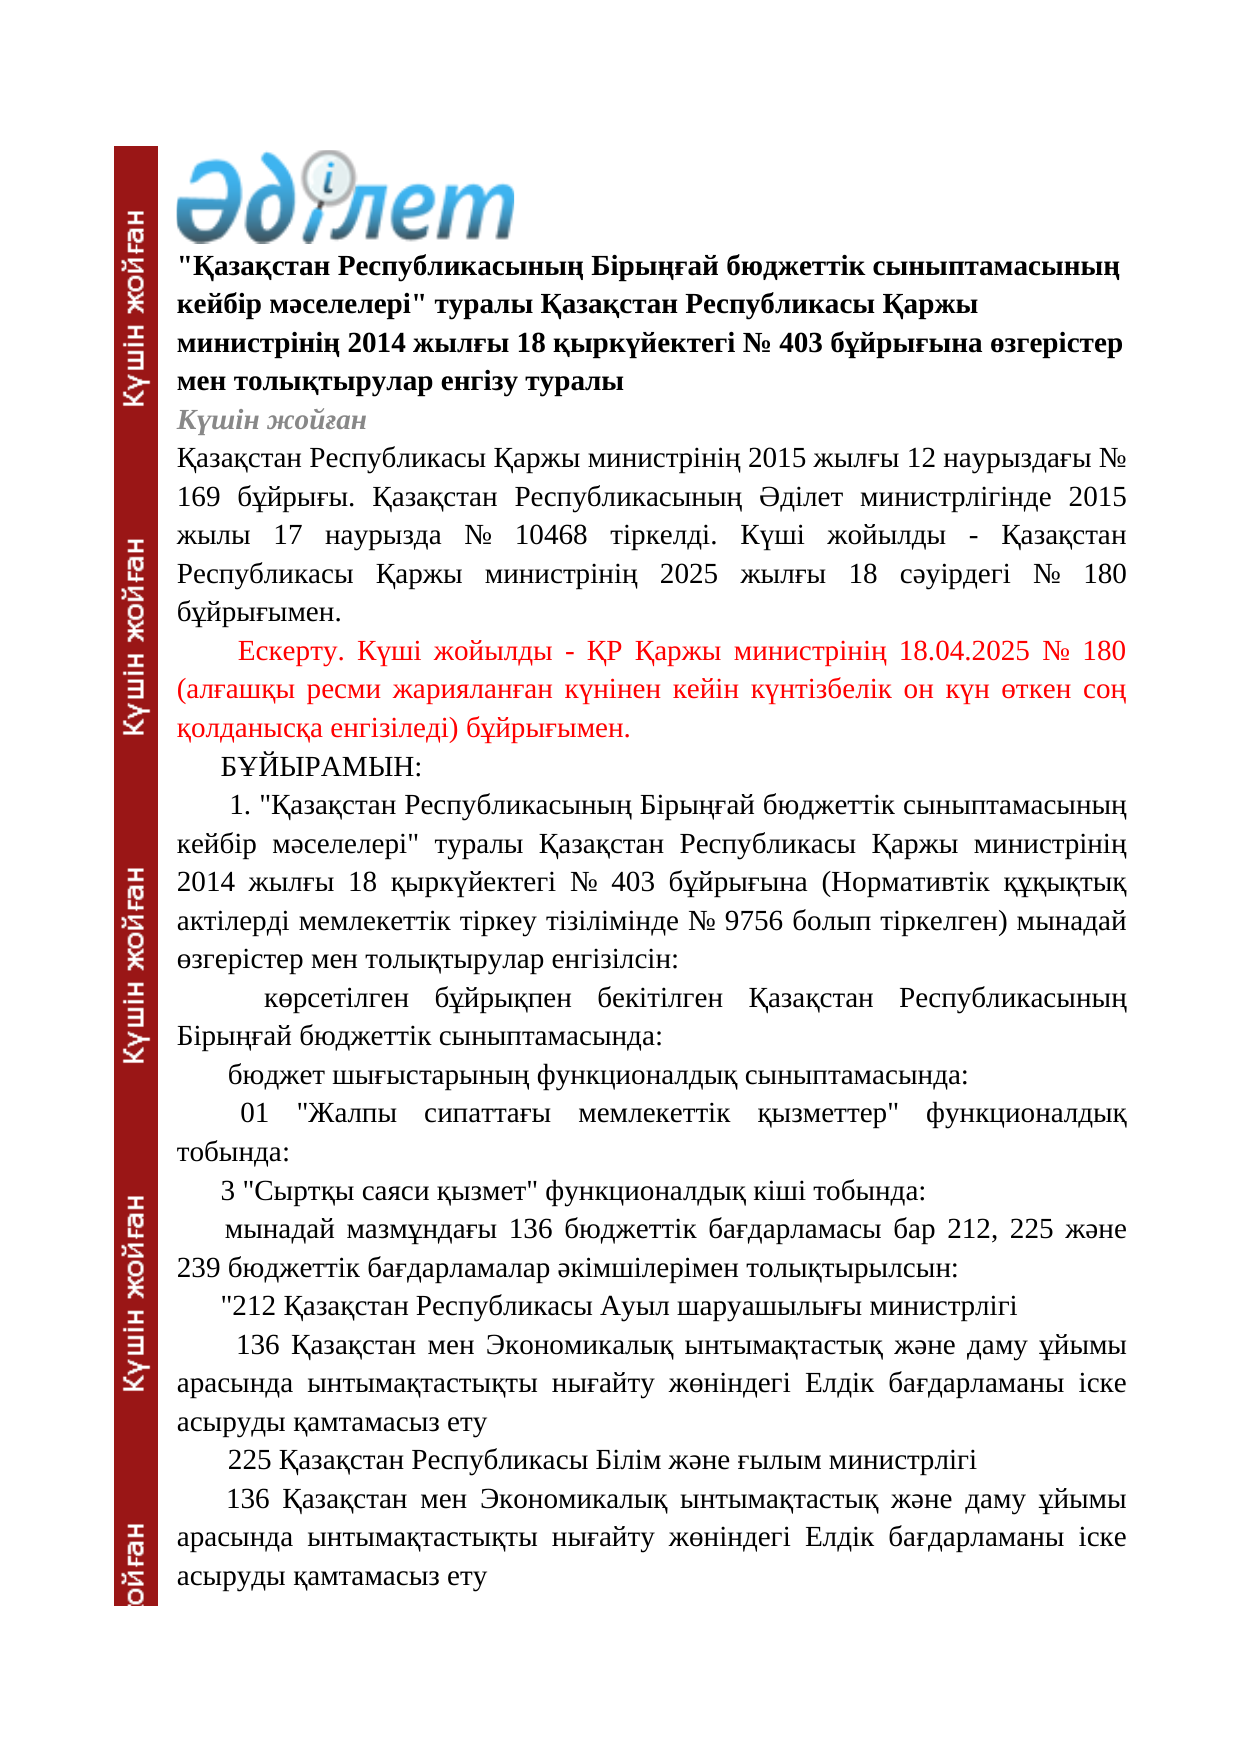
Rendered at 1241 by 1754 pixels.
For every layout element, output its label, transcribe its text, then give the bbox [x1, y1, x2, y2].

picture [114, 1052, 158, 1057]
text БҰЙЫРАМЫН: [112, 749, 1128, 782]
text "Қазақстан Республикасының Бірыңғай бюджеттік сыныптамасының кейбір мәселелері" туралы Қазақстан Республикасы Қаржы министрінің 2014 жылғы 18 қыркүйектегі № 403 бұйрығына өзгерістер мен толықтырулар енгізу туралы [112, 248, 1128, 397]
text Ескерту. Күші жойылды - ҚР Қаржы министрінің 18.04.2025 № 180 (алғашқы ресми жарияланған күнінен кейін күнтізбелік он күн өткен соң қолданысқа енгізіледі) бұйрығымен. [112, 633, 1128, 744]
text 225 Қазақстан Республикасы Білім және ғылым министрлігі [112, 1442, 1128, 1476]
text 1. "Қазақстан Республикасының Бірыңғай бюджеттік сыныптамасының кейбір мәселелері" туралы Қазақстан Республикасы Қаржы министрінің 2014 жылғы 18 қыркүйектегі № 403 бұйрығына (Нормативтік құқықтық актілерді мемлекеттік тіркеу тізілімінде № 9756 болып тіркелген) мынадай өзгерістер мен толықтырулар енгізілсін: [112, 787, 1128, 975]
picture [114, 1206, 158, 1211]
text Күшін жойған [112, 402, 1128, 435]
text "212 Қазақстан Республикасы Ауыл шаруашылығы министрлiгi [112, 1288, 1128, 1322]
text 136 Қазақстан мен Экономикалық ынтымақтастық және даму ұйымы арасында ынтымақтастықты нығайту жөніндегі Елдік бағдарламаны іске асыруды қамтамасыз ету [112, 1481, 1128, 1592]
text мынадай мазмұндағы 136 бюджеттік бағдарламасы бар 212, 225 және 239 бюджеттік бағдарламалар әкімшілерімен толықтырылсын: [112, 1211, 1128, 1283]
picture [114, 1476, 158, 1481]
picture [114, 435, 158, 440]
picture [114, 975, 158, 980]
text 01 "Жалпы сипаттағы мемлекеттiк қызметтер" функционалдық тобында: [112, 1096, 1128, 1168]
text 136 Қазақстан мен Экономикалық ынтымақтастық және даму ұйымы арасында ынтымақтастықты нығайту жөніндегі Елдік бағдарламаны іске асыруды қамтамасыз ету [112, 1327, 1128, 1437]
picture [114, 1592, 158, 1606]
picture [114, 1091, 158, 1096]
picture [114, 1437, 158, 1442]
picture [114, 146, 158, 248]
picture [114, 1322, 158, 1327]
text Қазақстан Республикасы Қаржы министрінің 2015 жылғы 12 наурыздағы № 169 бұйрығы. Қазақстан Республикасының Әділет министрлігінде 2015 жылы 17 наурызда № 10468 тіркелді. Күші жойылды - Қазақстан Республикасы Қаржы министрінің 2025 жылғы 18 сәуірдегі № 180 бұйрығымен. [112, 440, 1128, 628]
picture [114, 782, 158, 787]
text 3 "Сыртқы саяси қызмет" функционалдық кіші тобында: [112, 1173, 1128, 1206]
picture [114, 1283, 158, 1288]
text көрсетілген бұйрықпен бекітілген Қазақстан Республикасының Бірыңғай бюджеттік сыныптамасында: [112, 980, 1128, 1052]
picture [114, 628, 158, 633]
picture [114, 744, 158, 749]
text бюджет шығыстарының функционалдық сыныптамасында: [112, 1057, 1128, 1091]
picture [176, 150, 515, 244]
picture [114, 1168, 158, 1173]
picture [114, 397, 158, 402]
